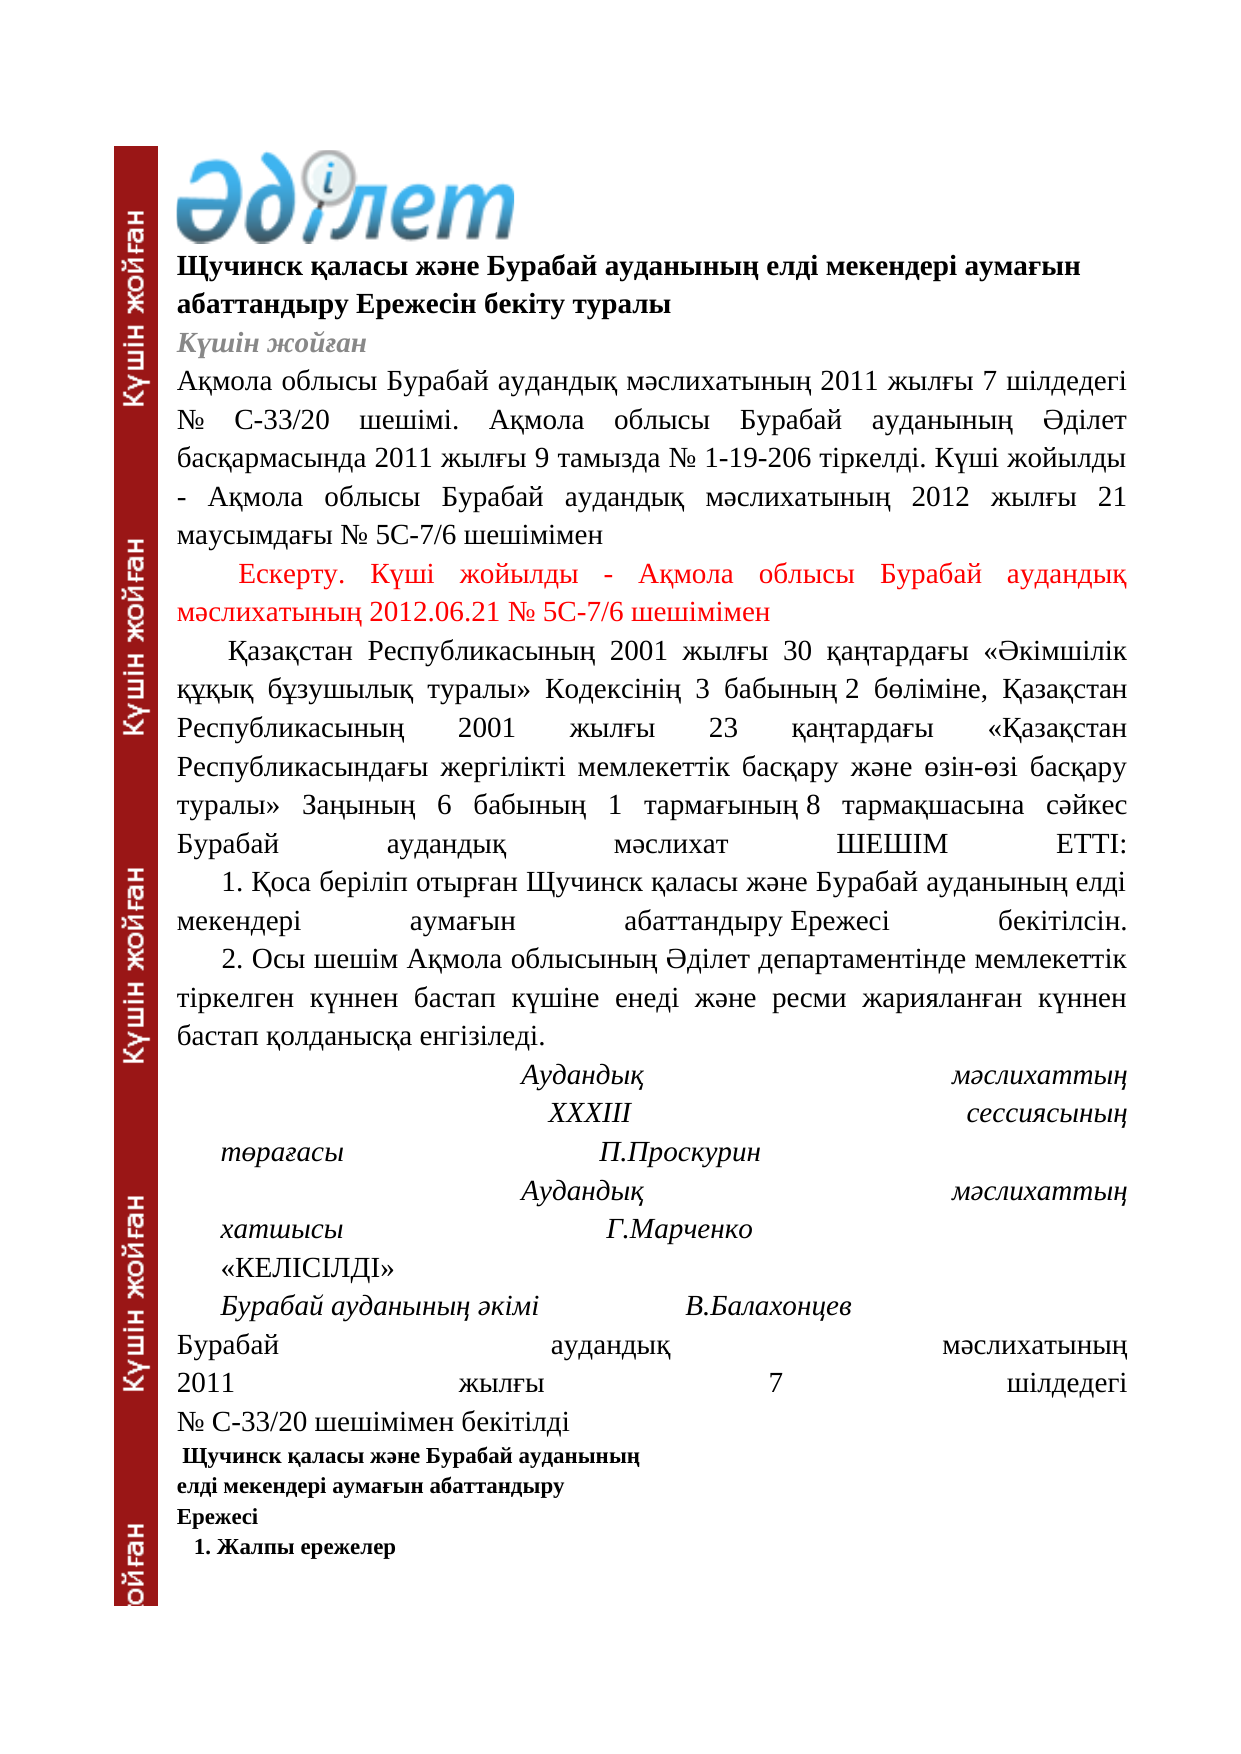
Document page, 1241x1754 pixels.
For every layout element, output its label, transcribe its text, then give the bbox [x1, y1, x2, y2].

text «КЕЛІСІЛДІ» [112, 1250, 1128, 1283]
text Щучинск қаласы және Бурабай ауданының елді мекендері аумағын абаттандыру Ережесін бекіту туралы [112, 248, 1128, 320]
text Ақмола облысы Бурабай аудандық мәслихатының 2011 жылғы 7 шілдедегі № С-33/20 шешімі. Ақмола облысы Бурабай ауданының Әділет басқармасында 2011 жылғы 9 тамызда № 1-19-206 тіркелді. Күші жойылды - Ақмола облысы Бурабай аудандық мәслихатының 2012 жылғы 21 маусымдағы № 5С-7/6 шешімімен [112, 363, 1128, 551]
text Щучинск қаласы және Бурабай ауданының елді мекендері аумағын абаттандыру Ережесі [112, 1442, 1128, 1529]
text 1. Жалпы ережелер [112, 1533, 1128, 1559]
picture [114, 358, 158, 363]
text Аудандық мәслихаттың хатшысы Г.Марченко [112, 1173, 1128, 1245]
text Аудандық мәслихаттың XXХIII сессиясының төрағасы П.Проскурин [112, 1057, 1128, 1168]
picture [114, 1559, 158, 1606]
text Ескерту. Күші жойылды - Ақмола облысы Бурабай аудандық мәслихатының 2012.06.21 № 5С-7/6 шешімімен [112, 556, 1128, 628]
picture [114, 628, 158, 633]
picture [114, 146, 158, 248]
picture [114, 551, 158, 556]
picture [176, 150, 515, 244]
picture [114, 1529, 158, 1533]
picture [114, 1168, 158, 1173]
picture [114, 1437, 158, 1442]
picture [114, 1283, 158, 1288]
picture [114, 1245, 158, 1250]
text Күшін жойған [112, 325, 1128, 358]
picture [114, 320, 158, 325]
text Бурабай ауданының әкімі В.Балахонцев [112, 1288, 1128, 1322]
picture [114, 1322, 158, 1327]
picture [114, 1052, 158, 1057]
text Бурабай аудандық мәслихатының 2011 жылғы 7 шілдедегі № С-33/20 шешiмiмен бекiтiлдi [112, 1327, 1128, 1437]
text Қазақстан Республикасының 2001 жылғы 30 қаңтардағы «Әкiмшiлiк құқық бұзушылық туралы» Кодексiнiң 3 бабының 2 бөлiмiне, Қазақстан Республикасының 2001 жылғы 23 қаңтардағы «Қазақстан Республикасындағы жергiлiктi мемлекеттiк басқару және өзiн-өзi басқару туралы» Заңының 6 бабының 1 тармағының 8 тармақшасына сәйкес Бурабай аудандық мәслихат ШЕШIМ ЕТТI: 1. Қоса берiлiп отырған Щучинск қаласы және Бурабай ауданының елді мекендері аумағын абаттандыру Ережесі бекiтiлсiн. 2. Осы шешiм Ақмола облысының Әдiлет департаментiнде мемлекеттiк тiркелген күннен бастап күшiне енедi және ресми жарияланған күннен бастап қолданысқа енгiзiледi. [112, 633, 1128, 1052]
